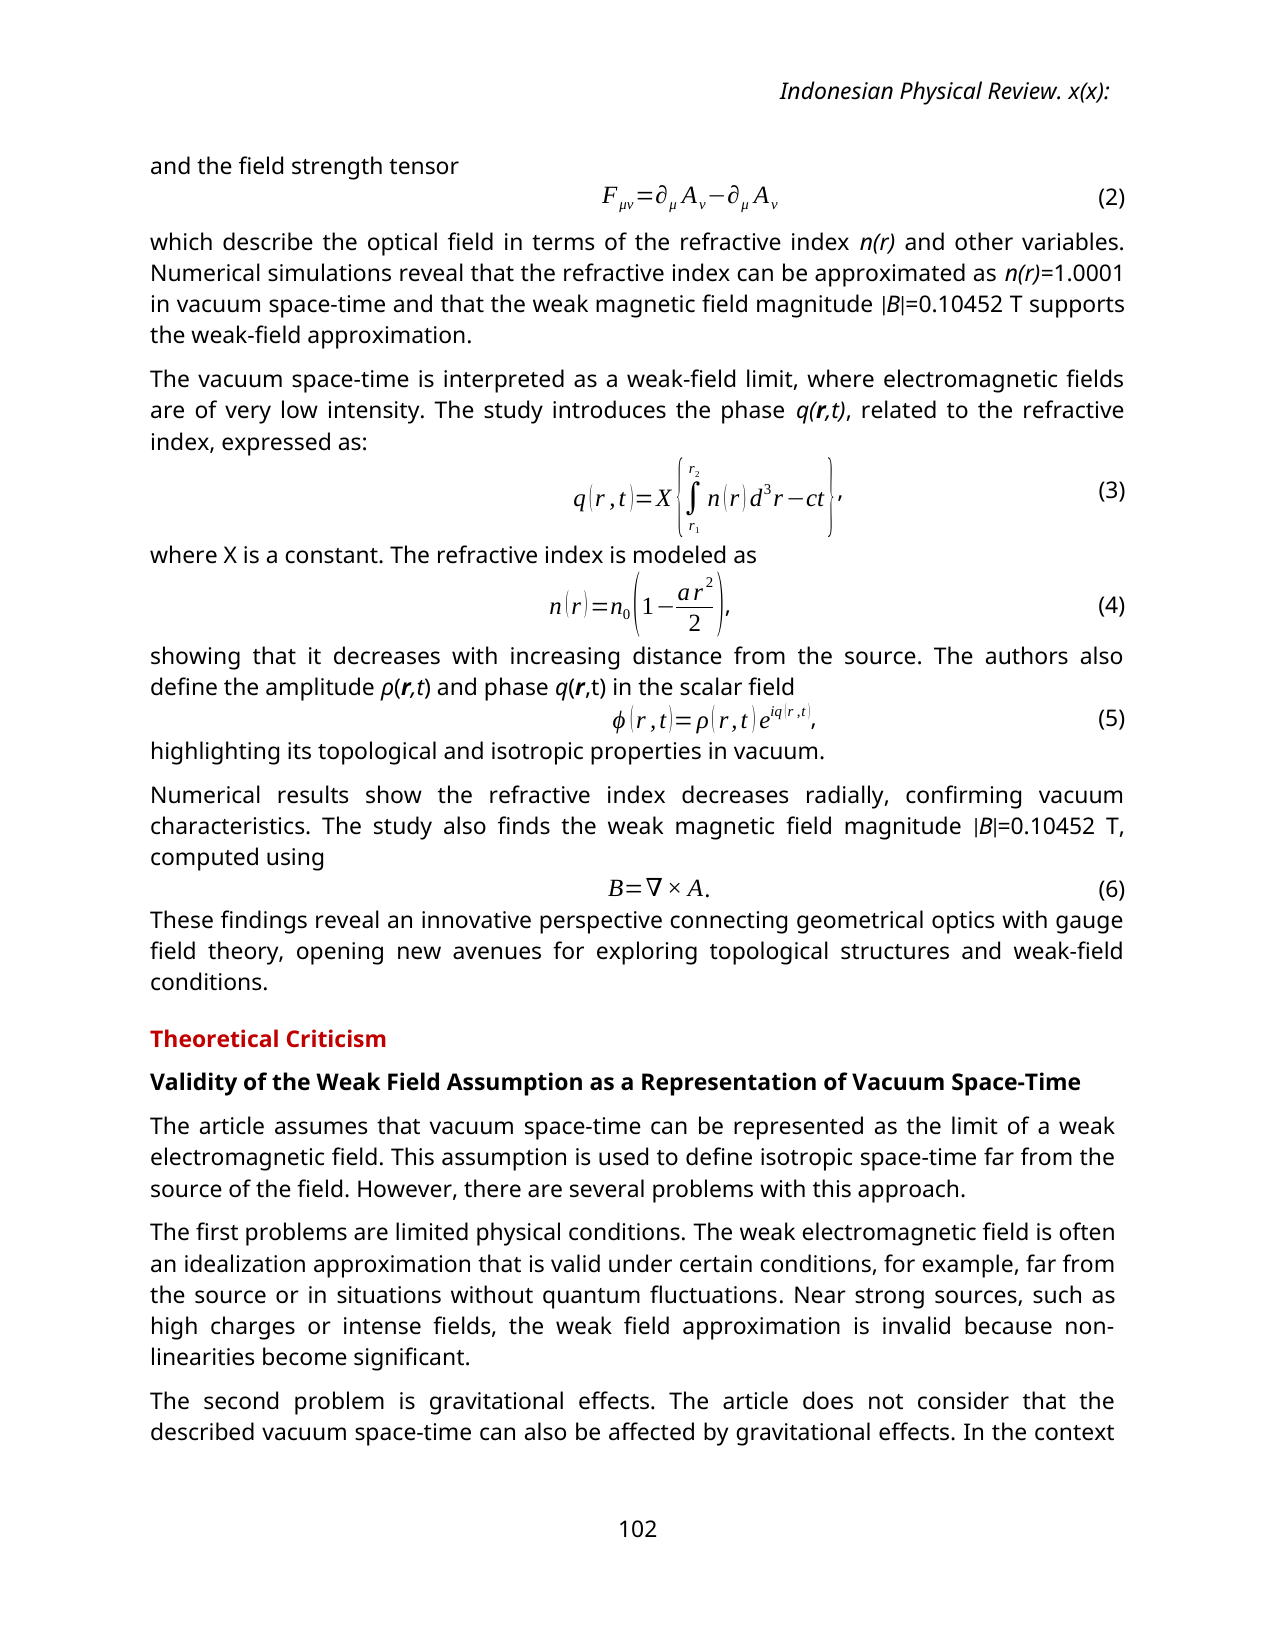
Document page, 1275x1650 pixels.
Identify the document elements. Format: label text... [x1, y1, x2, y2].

text Validity of the Weak Field Assumption as a Representation of Vacuum Space-Time [150, 1066, 1116, 1098]
text The first problems are limited physical conditions. The weak electromagnetic field is often an idealization approximation that is valid under certain conditions, for example, far from the source or in situations without quantum fluctuations. Near strong sources, such as high charges or intense fields, the weak field approximation is invalid because non-linearities become significant. [150, 1216, 1116, 1373]
text (2) [150, 181, 1125, 213]
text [150, 1385, 1116, 1448]
text These findings reveal an innovative perspective connecting geometrical optics with gauge field theory, opening new avenues for exploring topological structures and weak-field conditions. [150, 904, 1125, 998]
text . (6) [150, 873, 1125, 904]
text The article assumes that vacuum space-time can be represented as the limit of a weak electromagnetic field. This assumption is used to define isotropic space-time far from the source of the field. However, there are several problems with this approach. [150, 1110, 1116, 1204]
text showing that it decreases with increasing distance from the source. The authors also define the amplitude ρ(r,t) and phase q(r,t) in the scalar field [150, 639, 1125, 702]
text , (4) [150, 571, 1125, 639]
text The vacuum space-time is interpreted as a weak-field limit, where electromagnetic fields are of very low intensity. The study introduces the phase q(r,t), related to the refractive index, expressed as: [150, 363, 1125, 457]
text , (5) [150, 702, 1125, 735]
text where X is a constant. The refractive index is modeled as [150, 539, 1125, 571]
text highlighting its topological and isotropic properties in vacuum. [150, 735, 1125, 766]
text Numerical results show the refractive index decreases radially, confirming vacuum characteristics. The study also finds the weak magnetic field magnitude ∣B∣=0.10452 T, computed using [150, 779, 1125, 873]
text which describe the optical field in terms of the refractive index n(r) and other variables. Numerical simulations reveal that the refractive index can be approximated as n(r)=1.0001 in vacuum space-time and that the weak magnetic field magnitude ∣B∣=0.10452 T supports the weak-field approximation. [150, 226, 1125, 351]
text , (3) [150, 457, 1125, 539]
text and the field strength tensor [150, 150, 1125, 181]
text Theoretical Criticism [150, 1023, 1125, 1054]
